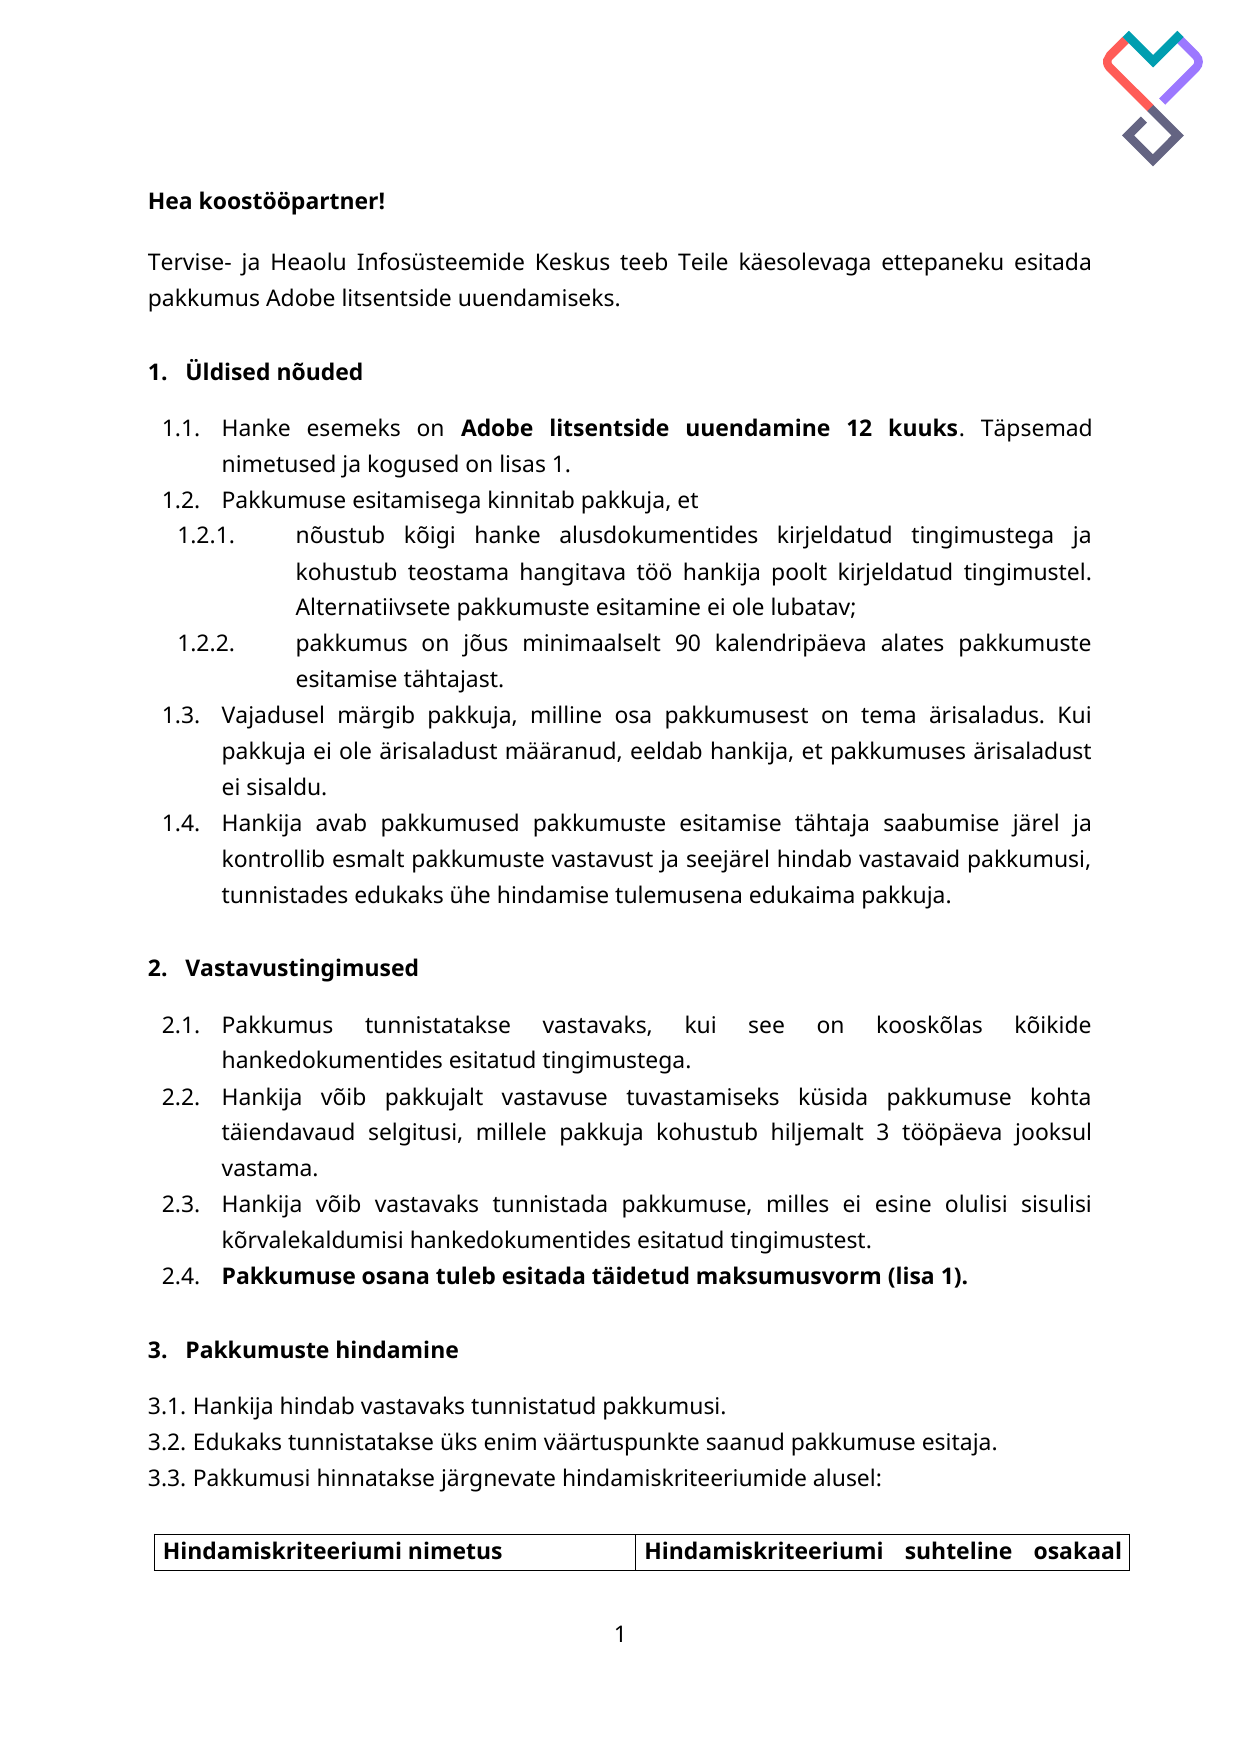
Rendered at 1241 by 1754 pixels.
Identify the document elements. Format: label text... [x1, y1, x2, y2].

subtitle Pakkumuste hindamine [148, 1333, 1093, 1365]
list pakkumus on jõus minimaalselt 90 kalendripäeva alates pakkumuste esitamise tähtajast. [177, 627, 1093, 694]
list Edukaks tunnistatakse üks enim väärtuspunkte saanud pakkumuse esitaja. [148, 1426, 1093, 1457]
list Hankija hindab vastavaks tunnistatud pakkumusi. [148, 1390, 1093, 1421]
subtitle Üldised nõuded [148, 355, 1093, 387]
list Pakkumus tunnistatakse vastavaks, kui see on kooskõlas kõikide hankedokumentides esitatud tingimustega. [162, 1008, 1093, 1076]
list Pakkumusi hinnatakse järgnevate hindamiskriteeriumide alusel: [148, 1462, 1093, 1493]
list Pakkumuse esitamisega kinnitab pakkuja, et [162, 483, 1093, 515]
list nõustub kõigi hanke alusdokumentides kirjeldatud tingimustega ja kohustub teostama hangitava töö hankija poolt kirjeldatud tingimustel. Alternatiivsete pakkumuste esitamine ei ole lubatav; [177, 519, 1093, 623]
list Pakkumuse osana tuleb esitada täidetud maksumusvorm (lisa 1). [162, 1260, 1093, 1291]
list Hanke esemeks on Adobe litsentside uuendamine 12 kuuks. Täpsemad nimetused ja kogused on lisas 1. [162, 412, 1093, 479]
list Vajadusel märgib pakkuja, milline osa pakkumusest on tema ärisaladus. Kui pakkuja ei ole ärisaladust määranud, eeldab hankija, et pakkumuses ärisaladust ei sisaldu. [162, 699, 1093, 802]
subtitle Vastavustingimused [148, 952, 1093, 983]
list Hankija võib pakkujalt vastavuse tuvastamiseks küsida pakkumuse kohta täiendavaud selgitusi, millele pakkuja kohustub hiljemalt 3 tööpäeva jooksul vastama. [162, 1080, 1093, 1183]
list Hankija avab pakkumused pakkumuste esitamise tähtaja saabumise järel ja kontrollib esmalt pakkumuste vastavust ja seejärel hindab vastavaid pakkumusi, tunnistades edukaks ühe hindamise tulemusena edukaima pakkuja. [162, 807, 1093, 910]
text Tervise- ja Heaolu Infosüsteemide Keskus teeb Teile käesolevaga ettepaneku esitada pakkumus Adobe litsentside uuendamiseks. [148, 246, 1093, 313]
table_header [155, 1535, 635, 1570]
list Hankija võib vastavaks tunnistada pakkumuse, milles ei esine olulisi sisulisi kõrvalekaldumisi hankedokumentides esitatud tingimustest. [162, 1188, 1093, 1255]
subtitle Hea koostööpartner! [148, 185, 1093, 216]
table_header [636, 1535, 1129, 1570]
